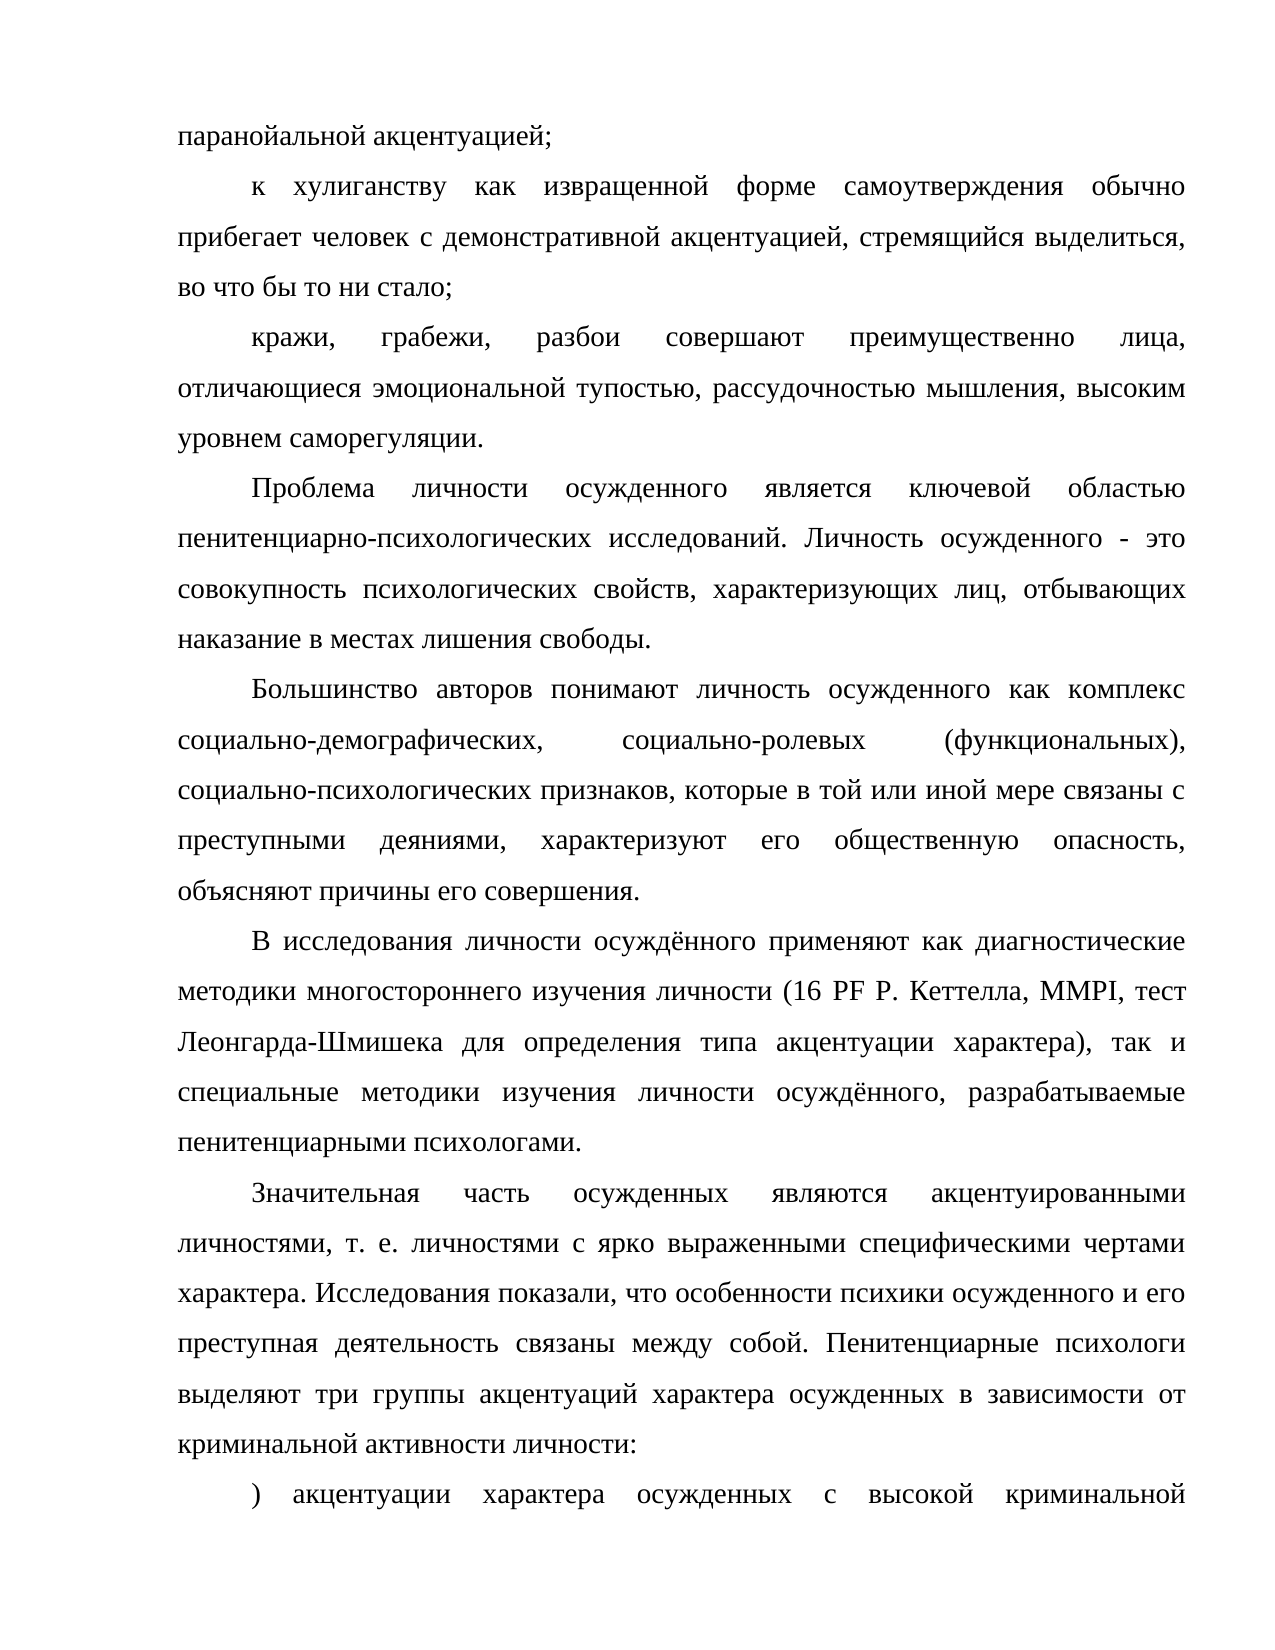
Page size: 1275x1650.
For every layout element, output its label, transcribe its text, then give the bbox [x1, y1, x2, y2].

text кражи, грабежи, разбои совершают преимущественно лица, отличающиеся эмоциональной тупостью, рассудочностью мышления, высоким уровнем саморегуляции. [177, 319, 1186, 453]
text Большинство авторов понимают личность осужденного как комплекс социально-демографических, социально-ролевых (функциональных), социально-психологических признаков, которые в той или иной мере связаны с преступными деяниями, характеризуют его общественную опасность, объясняют причины его совершения. [177, 672, 1186, 906]
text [177, 1477, 1186, 1510]
text В исследования личности осуждённого применяют как диагностические методики многостороннего изучения личности (16 PF Р. Кеттелла, ММРI, тест Леонгарда-Шмишека для определения типа акцентуации характера), так и специальные методики изучения личности осуждённого, разрабатываемые пенитенциарными психологами. [177, 923, 1186, 1158]
text к хулиганству как извращенной форме самоутверждения обычно прибегает человек с демонстративной акцентуацией, стремящийся выделиться, во что бы то ни стало; [177, 168, 1186, 303]
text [177, 118, 1186, 152]
text Значительная часть осужденных являются акцентуированными личностями, т. е. личностями с ярко выраженными специфическими чертами характера. Исследования показали, что особенности психики осужденного и его преступная деятельность связаны между собой. Пенитенциарные психологи выделяют три группы акцентуаций характера осужденных в зависимости от криминальной активности личности: [177, 1175, 1186, 1460]
text Проблема личности осужденного является ключевой областью пенитенциарно-психологических исследований. Личность осужденного - это совокупность психологических свойств, характеризующих лиц, отбывающих наказание в местах лишения свободы. [177, 470, 1186, 655]
